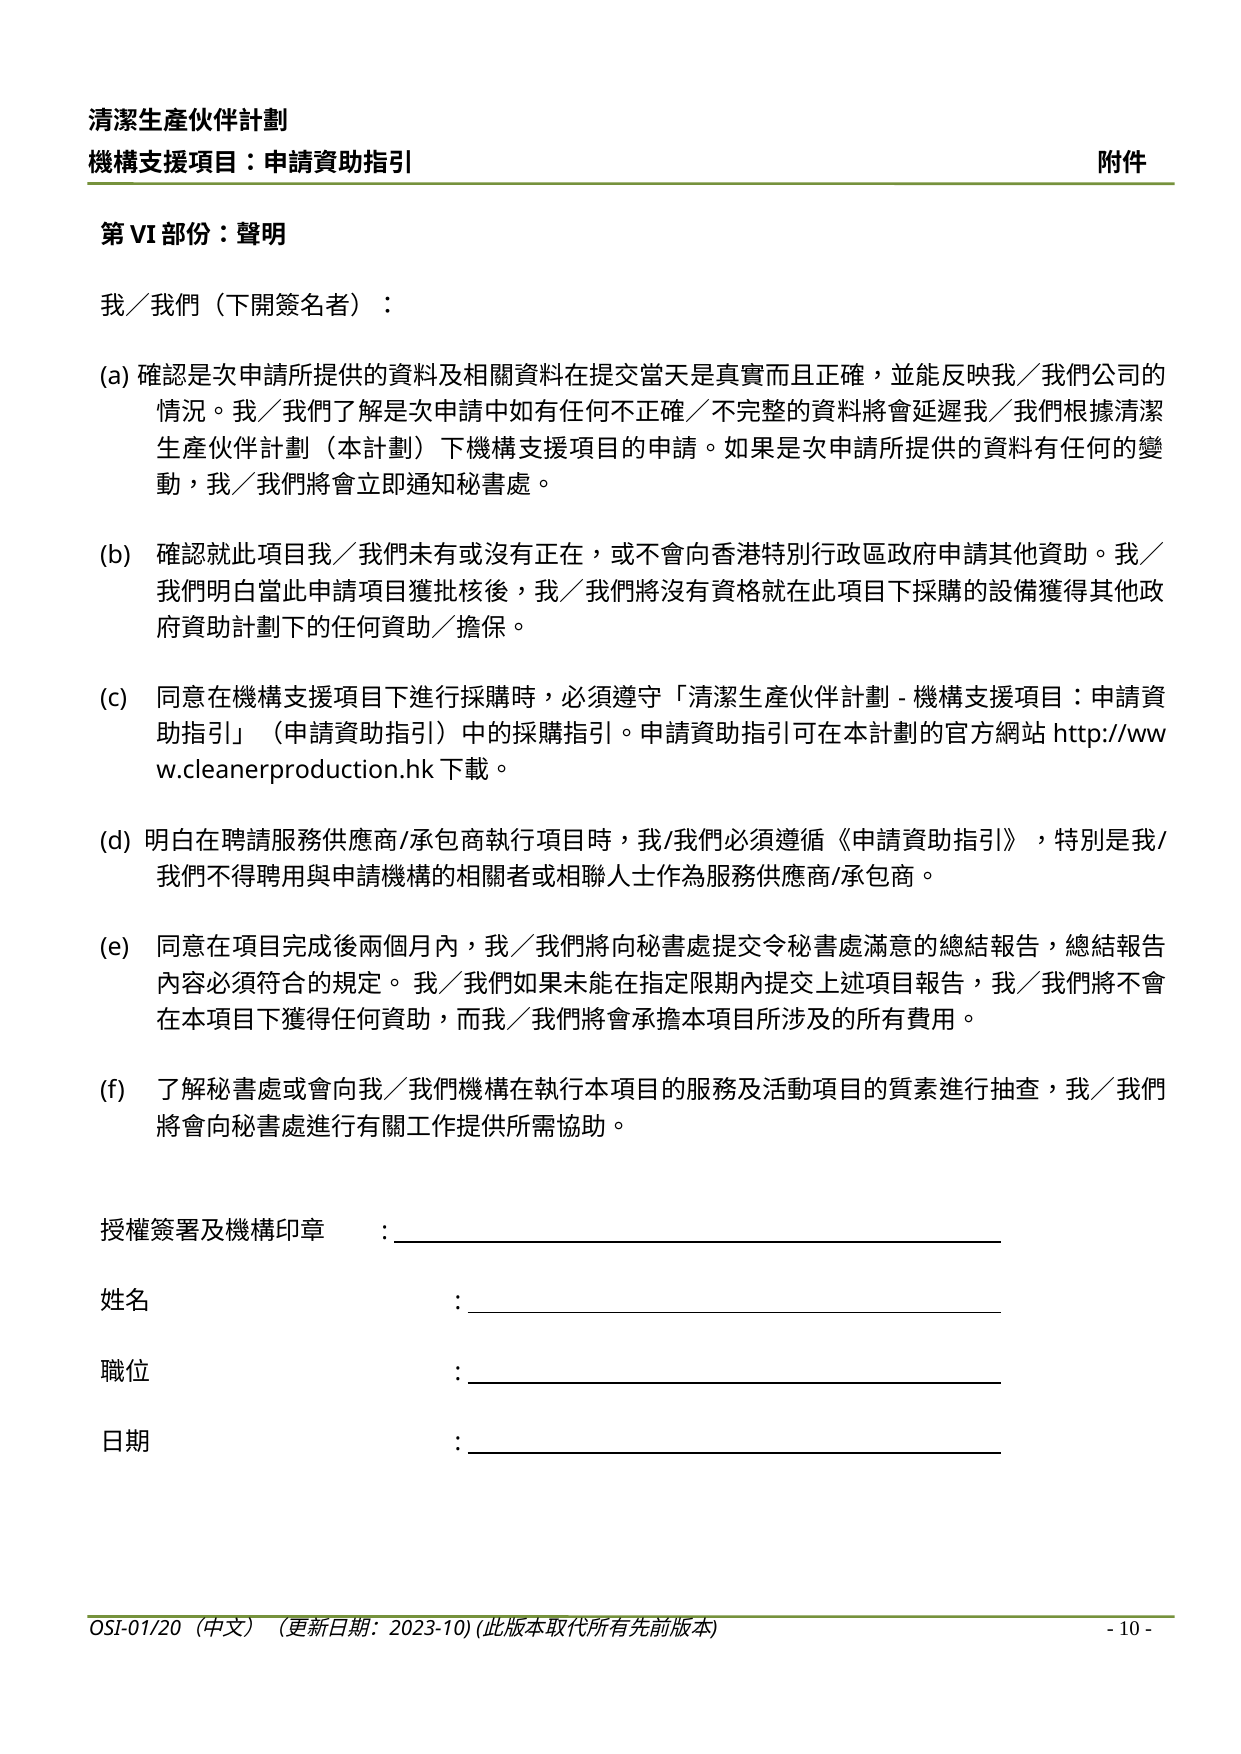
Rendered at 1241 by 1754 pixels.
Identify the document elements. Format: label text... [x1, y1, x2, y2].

table_header 第VI部份：聲明 我／我們（下開簽名者）： 確認是次申請所提供的資料及相關資料在提交當天是真實而且正確，並能反映我／我們公司的情況。我／我們了解是次申請中如有任何不正確／不完整的資料將會延遲我／我們根據清潔生產伙伴計劃（本計劃）下機構支援項目的申請。如果是次申請所提供的資料有任何的變動，我／我們將會立即通知秘書處。 (b) 確認就此項目我／我們未有或沒有正在，或不會向香港特別行政區政府申請其他資助。我／我們明白當此申請項目獲批核後，我／我們將沒有資格就在此項目下採購的設備獲得其他政府資助計劃下的任何資助／擔保。 (c) 同意在機構支援項目下進行採購時，必須遵守「清潔生產伙伴計劃 - 機構支援項目：申請資助指引」（申請資助指引）中的採購指引。申請資助指引可在本計劃的官方網站http://www.cleanerproduction.hk下載。 (d) 明白在聘請服務供應商/承包商執行項目時，我/我們必須遵循《申請資助指引》，特別是我/我們不得聘用與申請機構的相關者或相聯人士作為服務供應商/承包商。 (e) 同意在項目完成後兩個月內，我／我們將向秘書處提交令秘書處滿意的總結報告，總結報告內容必須符合的規定。 我／我們如果未能在指定限期內提交上述項目報告，我／我們將不會在本項目下獲得任何資助，而我／我們將會承擔本項目所涉及的所有費用。 (f) 了解秘書處或會向我／我們機構在執行本項目的服務及活動項目的質素進行抽查，我／我們將會向秘書處進行有關工作提供所需協助。 授權簽署及機構印章 : 姓名 : 職位 : 日期 : [89, 215, 1178, 1526]
